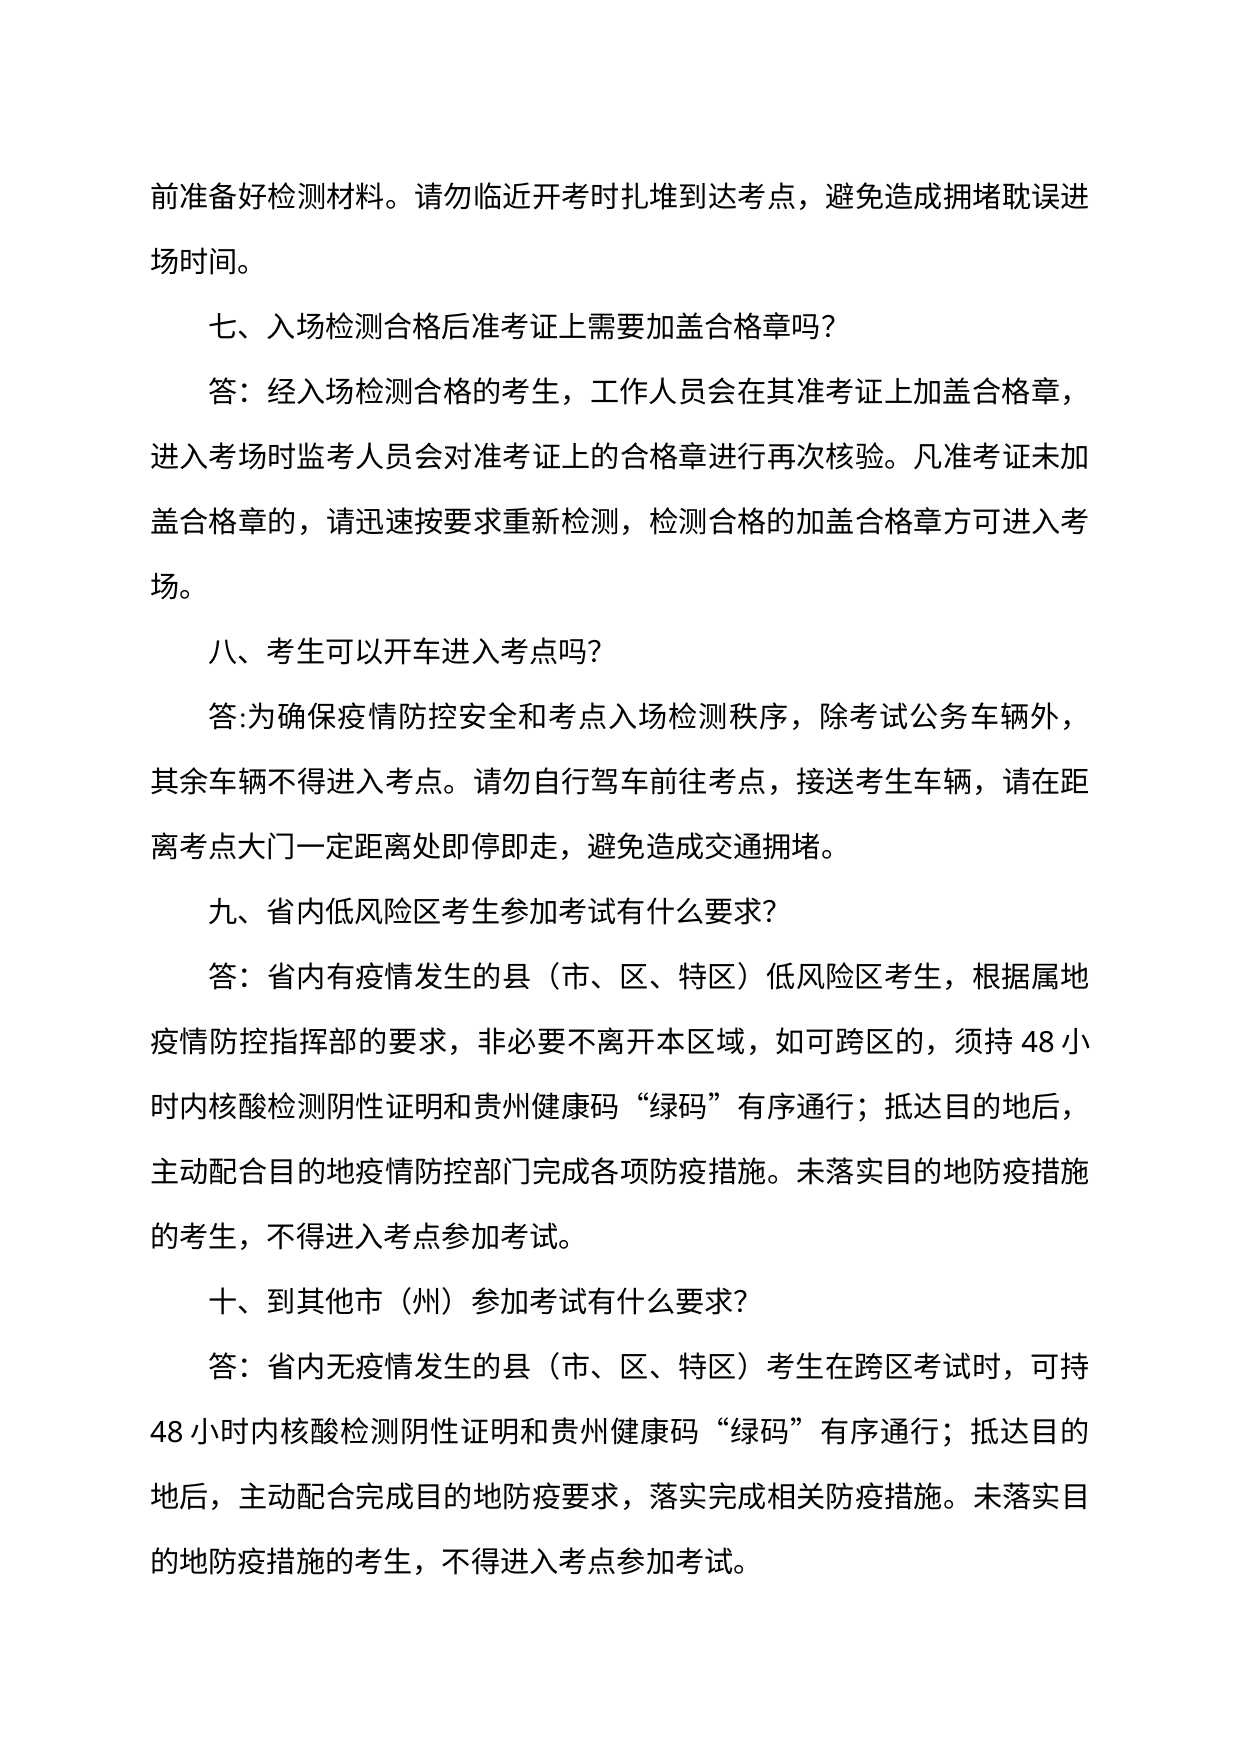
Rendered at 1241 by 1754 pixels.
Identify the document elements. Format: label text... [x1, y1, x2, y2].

text 九、省内低风险区考生参加考试有什么要求？ [150, 877, 1090, 942]
text 答：省内无疫情发生的县（市、区、特区）考生在跨区考试时，可持48小时内核酸检测阴性证明和贵州健康码“绿码”有序通行；抵达目的地后，主动配合完成目的地防疫要求，落实完成相关防疫措施。未落实目的地防疫措施的考生，不得进入考点参加考试。 [150, 1332, 1090, 1592]
text 答：省内有疫情发生的县（市、区、特区）低风险区考生，根据属地疫情防控指挥部的要求，非必要不离开本区域，如可跨区的，须持48小时内核酸检测阴性证明和贵州健康码“绿码”有序通行；抵达目的地后，主动配合目的地疫情防控部门完成各项防疫措施。未落实目的地防疫措施的考生，不得进入考点参加考试。 [150, 942, 1090, 1267]
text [150, 162, 1090, 292]
text 答:为确保疫情防控安全和考点入场检测秩序，除考试公务车辆外，其余车辆不得进入考点。请勿自行驾车前往考点，接送考生车辆，请在距离考点大门一定距离处即停即走，避免造成交通拥堵。 [150, 682, 1090, 877]
text 七、入场检测合格后准考证上需要加盖合格章吗？ [150, 292, 1090, 357]
text 答：经入场检测合格的考生，工作人员会在其准考证上加盖合格章，进入考场时监考人员会对准考证上的合格章进行再次核验。凡准考证未加盖合格章的，请迅速按要求重新检测，检测合格的加盖合格章方可进入考场。 [150, 357, 1090, 617]
text 十、到其他市（州）参加考试有什么要求？ [150, 1267, 1090, 1332]
text 八、考生可以开车进入考点吗？ [150, 617, 1090, 682]
